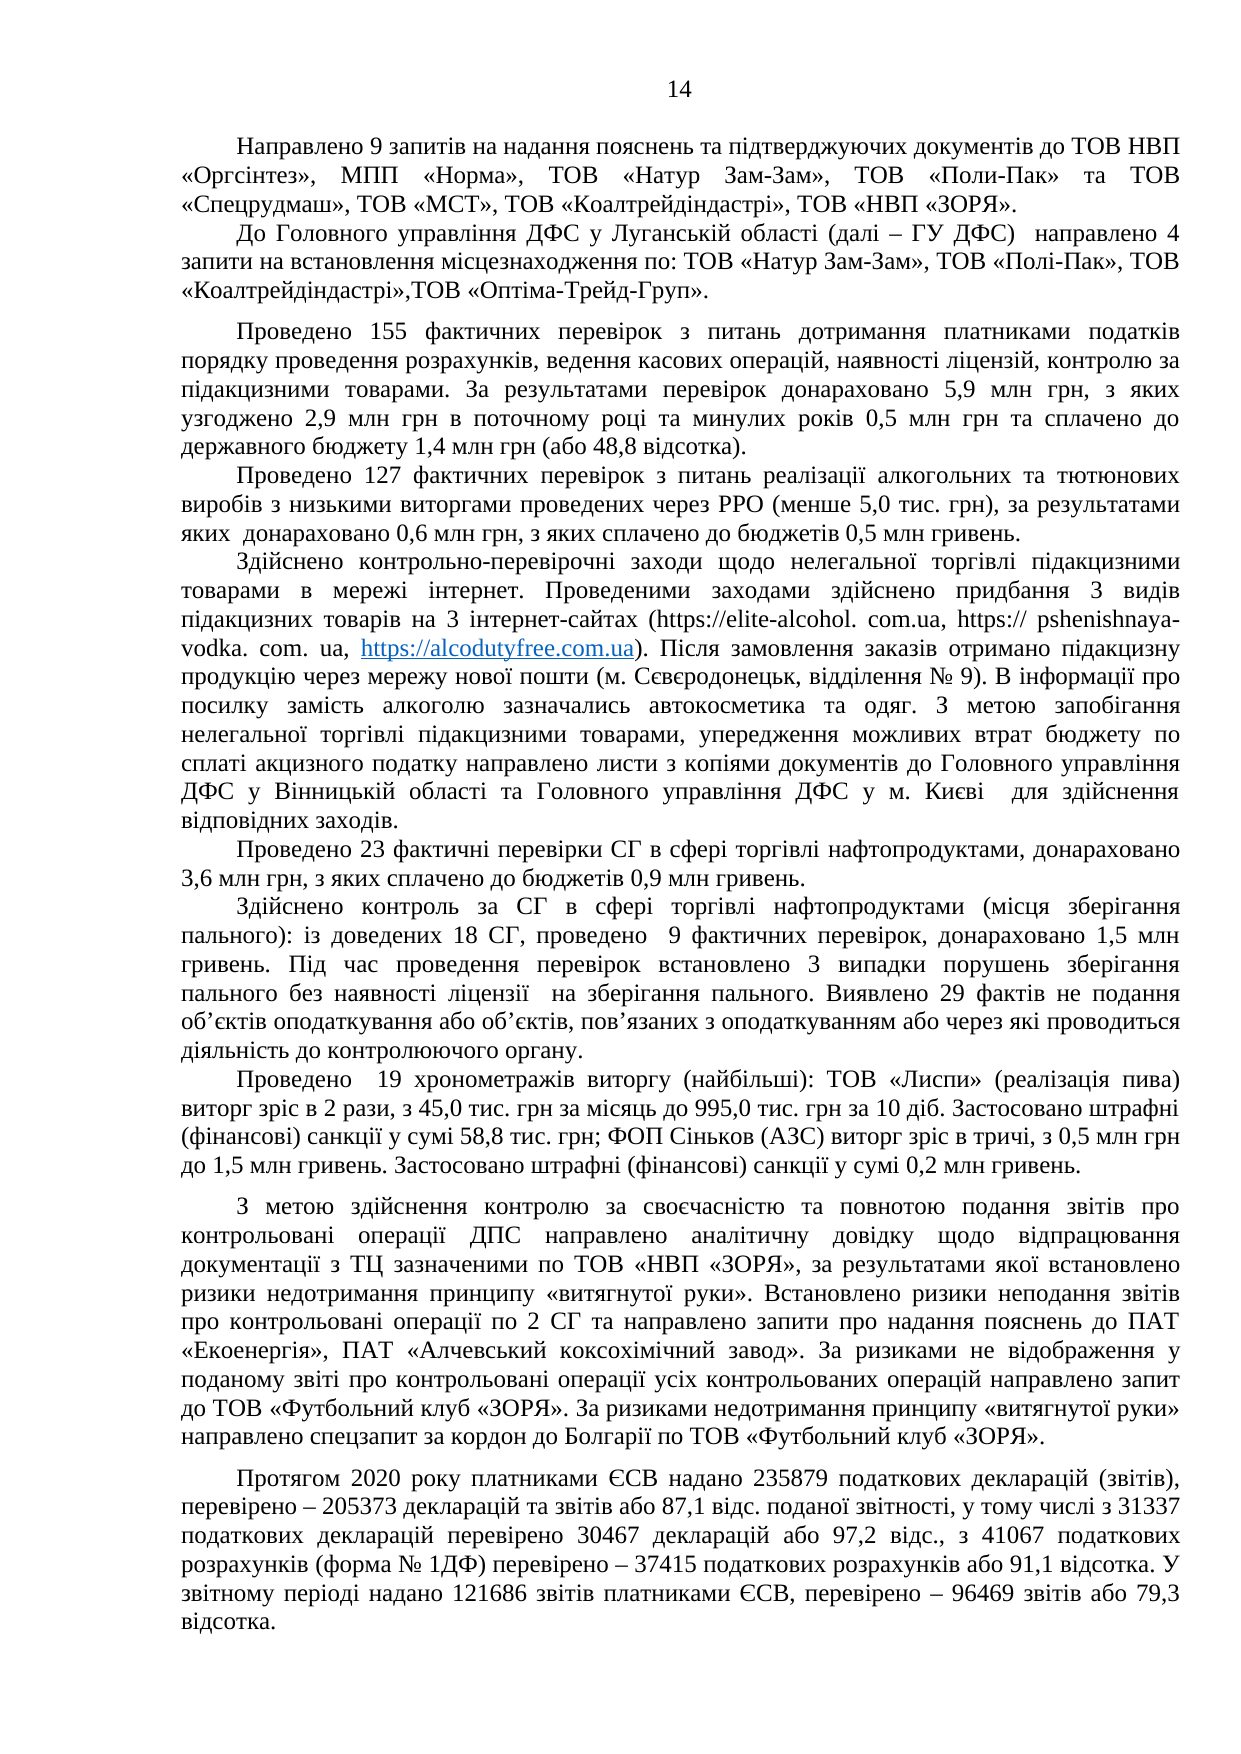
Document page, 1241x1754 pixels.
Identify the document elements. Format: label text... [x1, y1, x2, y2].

text До Головного управління ДФС у Луганській області (далі – ГУ ДФС) направлено 4 запити на встановлення місцезнаходження по: ТОВ «Натур Зам-Зам», ТОВ «Полі-Пак», ТОВ «Коалтрейдіндастрі»,ТОВ «Оптіма-Трейд-Груп». [181, 218, 1181, 304]
text Здійснено контрольно-перевірочні заходи щодо нелегальної торгівлі підакцизними товарами в мережі інтернет. Проведеними заходами здійснено придбання 3 видів підакцизних товарів на 3 інтернет-сайтах (https://elite-alcohol. com.ua, https:// pshenishnaya-vodka. com. uа, https://alcodutyfree.com.ua). Після замовлення заказів отримано підакцизну продукцію через мережу нової пошти (м. Сєвєродонецьк, відділення № 9). В інформації про посилку замість алкоголю зазначались автокосметика та одяг. З метою запобігання нелегальної торгівлі підакцизними товарами, упередження можливих втрат бюджету по сплаті акцизного податку направлено листи з копіями документів до Головного управління ДФС у Вінницькій області та Головного управління ДФС у м. Києві для здійснення відповідних заходів. [181, 546, 1181, 834]
text Направлено 9 запитів на надання пояснень та підтверджуючих документів до ТОВ НВП «Оргсінтез», МПП «Норма», ТОВ «Натур Зам-Зам», ТОВ «Поли-Пак» та ТОВ «Спецрудмаш», ТОВ «МСТ», ТОВ «Коалтрейдіндастрі», ТОВ «НВП «ЗОРЯ». [181, 131, 1181, 218]
text З метою здійснення контролю за своєчасністю та повнотою подання звітів про контрольовані операції ДПС направлено аналітичну довідку щодо відпрацювання документації з ТЦ зазначеними по ТОВ «НВП «ЗОРЯ», за результатами якої встановлено ризики недотримання принципу «витягнутої руки». Встановлено ризики неподання звітів про контрольовані операції по 2 СГ та направлено запити про надання пояснень до ПАТ «Екоенергія», ПАТ «Алчевський коксохімічний завод». За ризиками не відображення у поданому звіті про контрольовані операції усіх контрольованих операцій направлено запит до ТОВ «Футбольний клуб «ЗОРЯ». За ризиками недотримання принципу «витягнутої руки» направлено спецзапит за кордон до Болгарії по ТОВ «Футбольний клуб «ЗОРЯ». [181, 1191, 1181, 1450]
text Протягом 2020 року платниками ЄСВ надано 235879 податкових декларацій (звітів), перевірено – 205373 декларацій та звітів або 87,1 відс. поданої звітності, у тому числі з 31337 податкових декларацій перевірено 30467 декларацій або 97,2 відс., з 41067 податкових розрахунків (форма № 1ДФ) перевірено – 37415 податкових розрахунків або 91,1 відсотка. У звітному періоді надано 121686 звітів платниками ЄСВ, перевірено – 96469 звітів або 79,3 відсотка. [181, 1463, 1181, 1635]
text Проведено 19 хронометражів виторгу (найбільші): ТОВ «Лиспи» (реалізація пива) виторг зріс в 2 рази, з 45,0 тис. грн за місяць до 995,0 тис. грн за 10 діб. Застосовано штрафні (фінансові) санкції у сумі 58,8 тис. грн; ФОП Сіньков (АЗС) виторг зріс в тричі, з 0,5 млн грн до 1,5 млн гривень. Застосовано штрафні (фінансові) санкції у сумі 0,2 млн гривень. [181, 1064, 1181, 1179]
text Проведено 127 фактичних перевірок з питань реалізації алкогольних та тютюнових виробів з низькими виторгами проведених через РРО (менше 5,0 тис. грн), за результатами яких донараховано 0,6 млн грн, з яких сплачено до бюджетів 0,5 млн гривень. [181, 460, 1181, 546]
text Проведено 155 фактичних перевірок з питань дотримання платниками податків порядку проведення розрахунків, ведення касових операцій, наявності ліцензій, контролю за підакцизними товарами. За результатами перевірок донараховано 5,9 млн грн, з яких узгоджено 2,9 млн грн в поточному році та минулих років 0,5 млн грн та сплачено до державного бюджету 1,4 млн грн (або 48,8 відсотка). [181, 316, 1181, 460]
text Здійснено контроль за СГ в сфері торгівлі нафтопродуктами (місця зберігання пального): із доведених 18 СГ, проведено 9 фактичних перевірок, донараховано 1,5 млн гривень. Під час проведення перевірок встановлено 3 випадки порушень зберігання пального без наявності ліцензії на зберігання пального. Виявлено 29 фактів не подання об’єктів оподаткування або об’єктів, пов’язаних з оподаткуванням або через які проводиться діяльність до контролюючого органу. [181, 891, 1181, 1064]
text Проведено 23 фактичні перевірки СГ в сфері торгівлі нафтопродуктами, донараховано 3,6 млн грн, з яких сплачено до бюджетів 0,9 млн гривень. [181, 834, 1181, 891]
